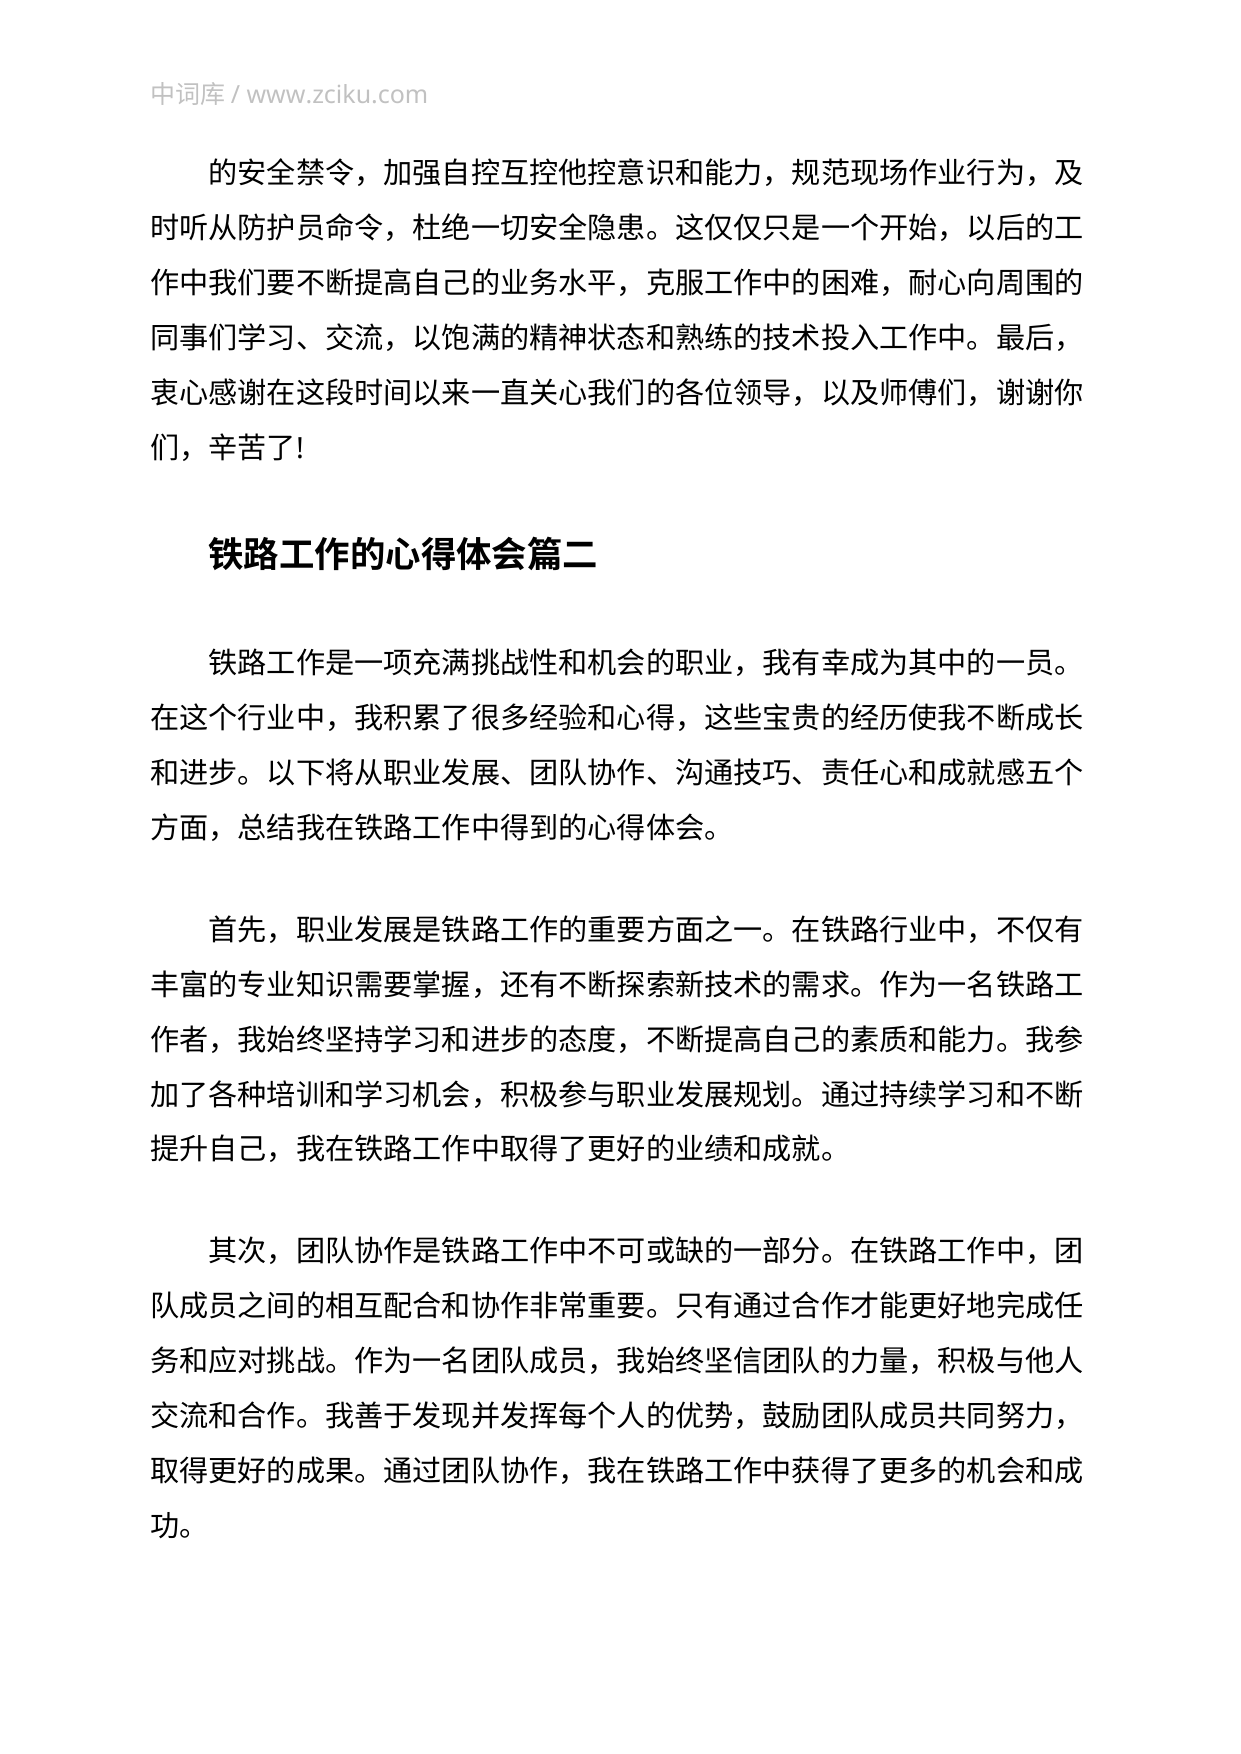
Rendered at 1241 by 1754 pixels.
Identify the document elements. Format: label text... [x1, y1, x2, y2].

text 铁路工作的心得体会篇二 [150, 526, 1090, 578]
text 的安全禁令，加强自控互控他控意识和能力，规范现场作业行为，及时听从防护员命令，杜绝一切安全隐患。这仅仅只是一个开始，以后的工作中我们要不断提高自己的业务水平，克服工作中的困难，耐心向周围的同事们学习、交流，以饱满的精神状态和熟练的技术投入工作中。最后，衷心感谢在这段时间以来一直关心我们的各位领导，以及师傅们，谢谢你们，辛苦了! [150, 150, 1090, 467]
text 其次，团队协作是铁路工作中不可或缺的一部分。在铁路工作中，团队成员之间的相互配合和协作非常重要。只有通过合作才能更好地完成任务和应对挑战。作为一名团队成员，我始终坚信团队的力量，积极与他人交流和合作。我善于发现并发挥每个人的优势，鼓励团队成员共同努力，取得更好的成果。通过团队协作，我在铁路工作中获得了更多的机会和成功。 [150, 1228, 1090, 1544]
text 首先，职业发展是铁路工作的重要方面之一。在铁路行业中，不仅有丰富的专业知识需要掌握，还有不断探索新技术的需求。作为一名铁路工作者，我始终坚持学习和进步的态度，不断提高自己的素质和能力。我参加了各种培训和学习机会，积极参与职业发展规划。通过持续学习和不断提升自己，我在铁路工作中取得了更好的业绩和成就。 [150, 906, 1090, 1168]
text 铁路工作是一项充满挑战性和机会的职业，我有幸成为其中的一员。在这个行业中，我积累了很多经验和心得，这些宝贵的经历使我不断成长和进步。以下将从职业发展、团队协作、沟通技巧、责任心和成就感五个方面，总结我在铁路工作中得到的心得体会。 [150, 640, 1090, 847]
